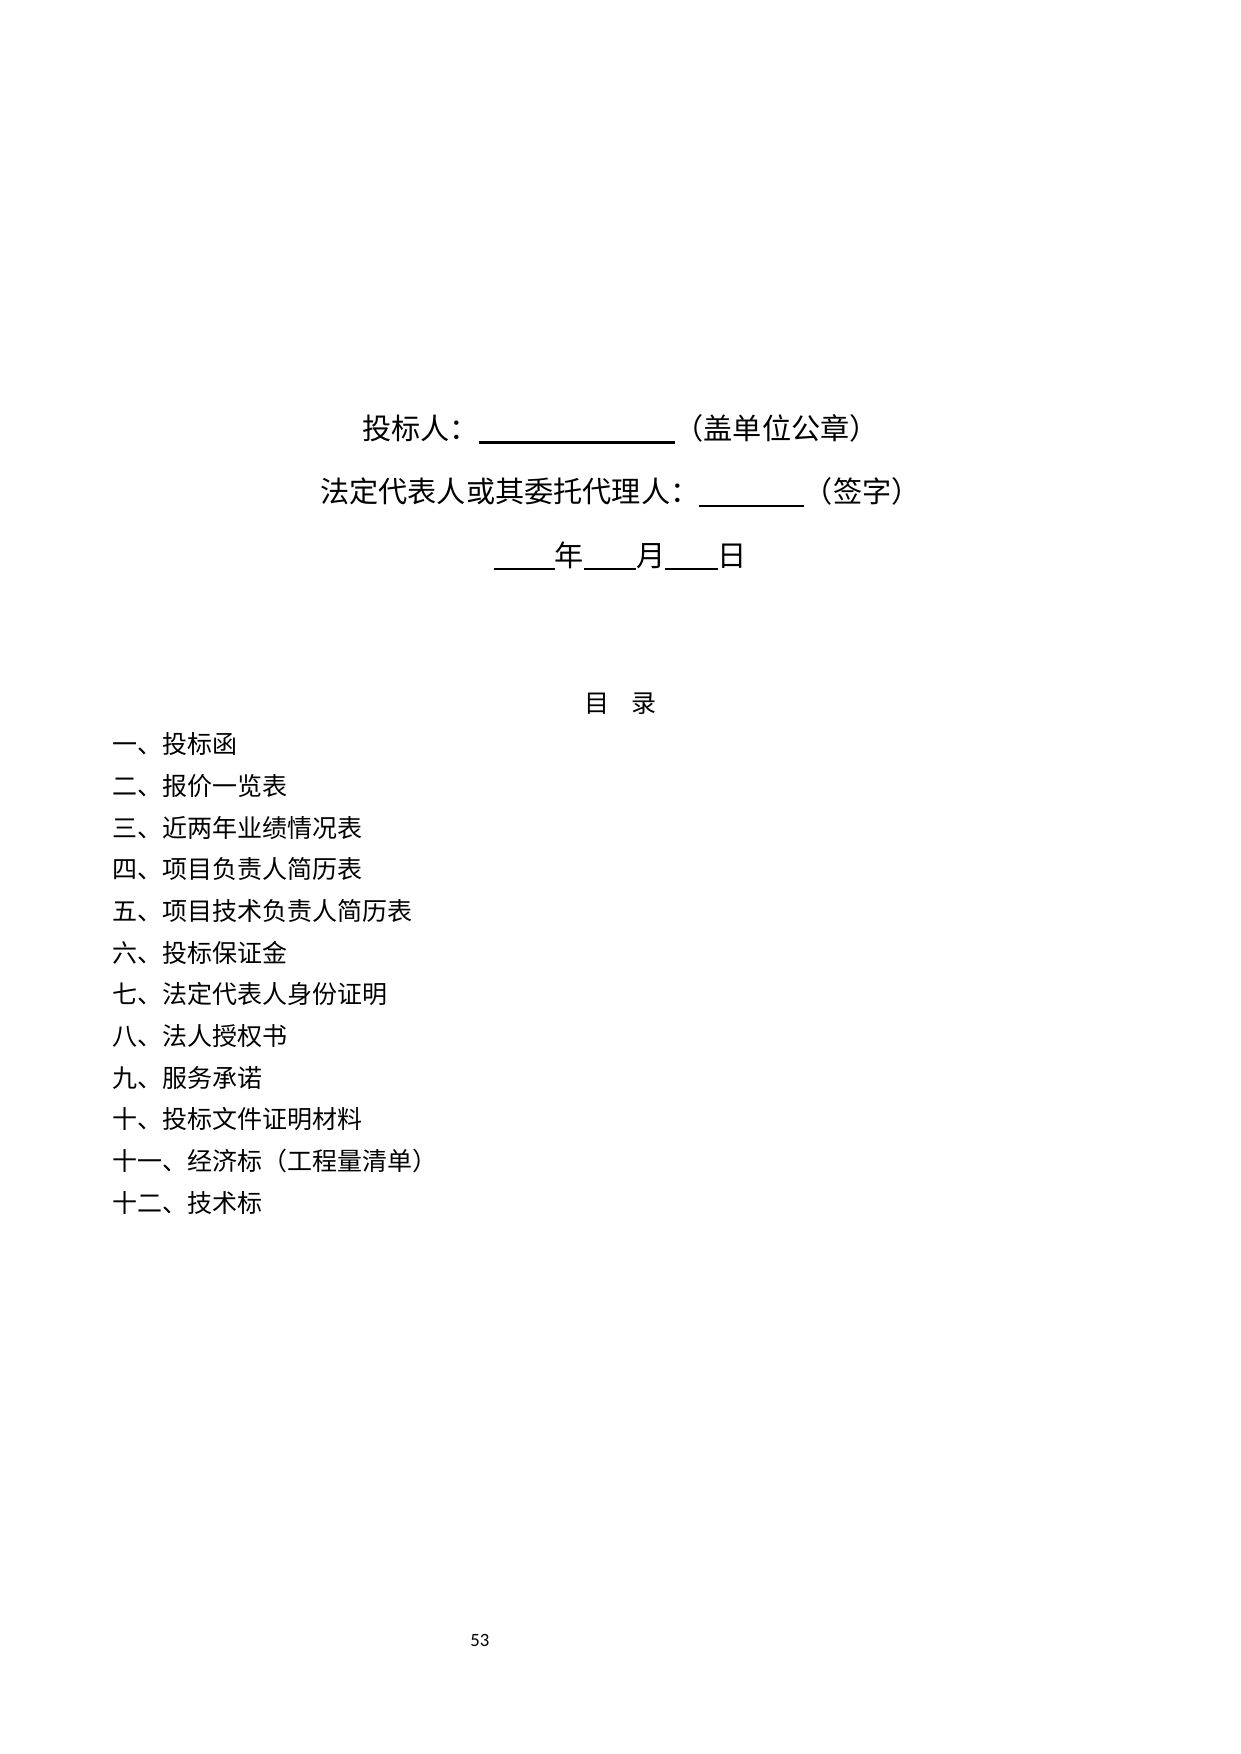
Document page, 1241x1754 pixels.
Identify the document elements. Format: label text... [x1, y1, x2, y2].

text 三、近两年业绩情况表 [112, 804, 1128, 846]
text 二、报价一览表 [112, 762, 1128, 804]
text 十二、技术标 [112, 1179, 1128, 1221]
text 投标人： （盖单位公章） [112, 405, 1128, 447]
text 年 月 日 [112, 532, 1128, 574]
text 一、投标函 [112, 721, 1128, 762]
text 十、投标文件证明材料 [112, 1096, 1128, 1137]
text 目 录 [112, 679, 1128, 721]
text 八、法人授权书 [112, 1012, 1128, 1054]
text 十一、经济标（工程量清单） [112, 1137, 1128, 1179]
text 九、服务承诺 [112, 1054, 1128, 1096]
text 法定代表人或其委托代理人： （签字） [112, 469, 1128, 511]
text 七、法定代表人身份证明 [112, 971, 1128, 1012]
text 六、投标保证金 [112, 929, 1128, 971]
text 四、项目负责人简历表 [112, 846, 1128, 887]
text 五、项目技术负责人简历表 [112, 887, 1128, 929]
